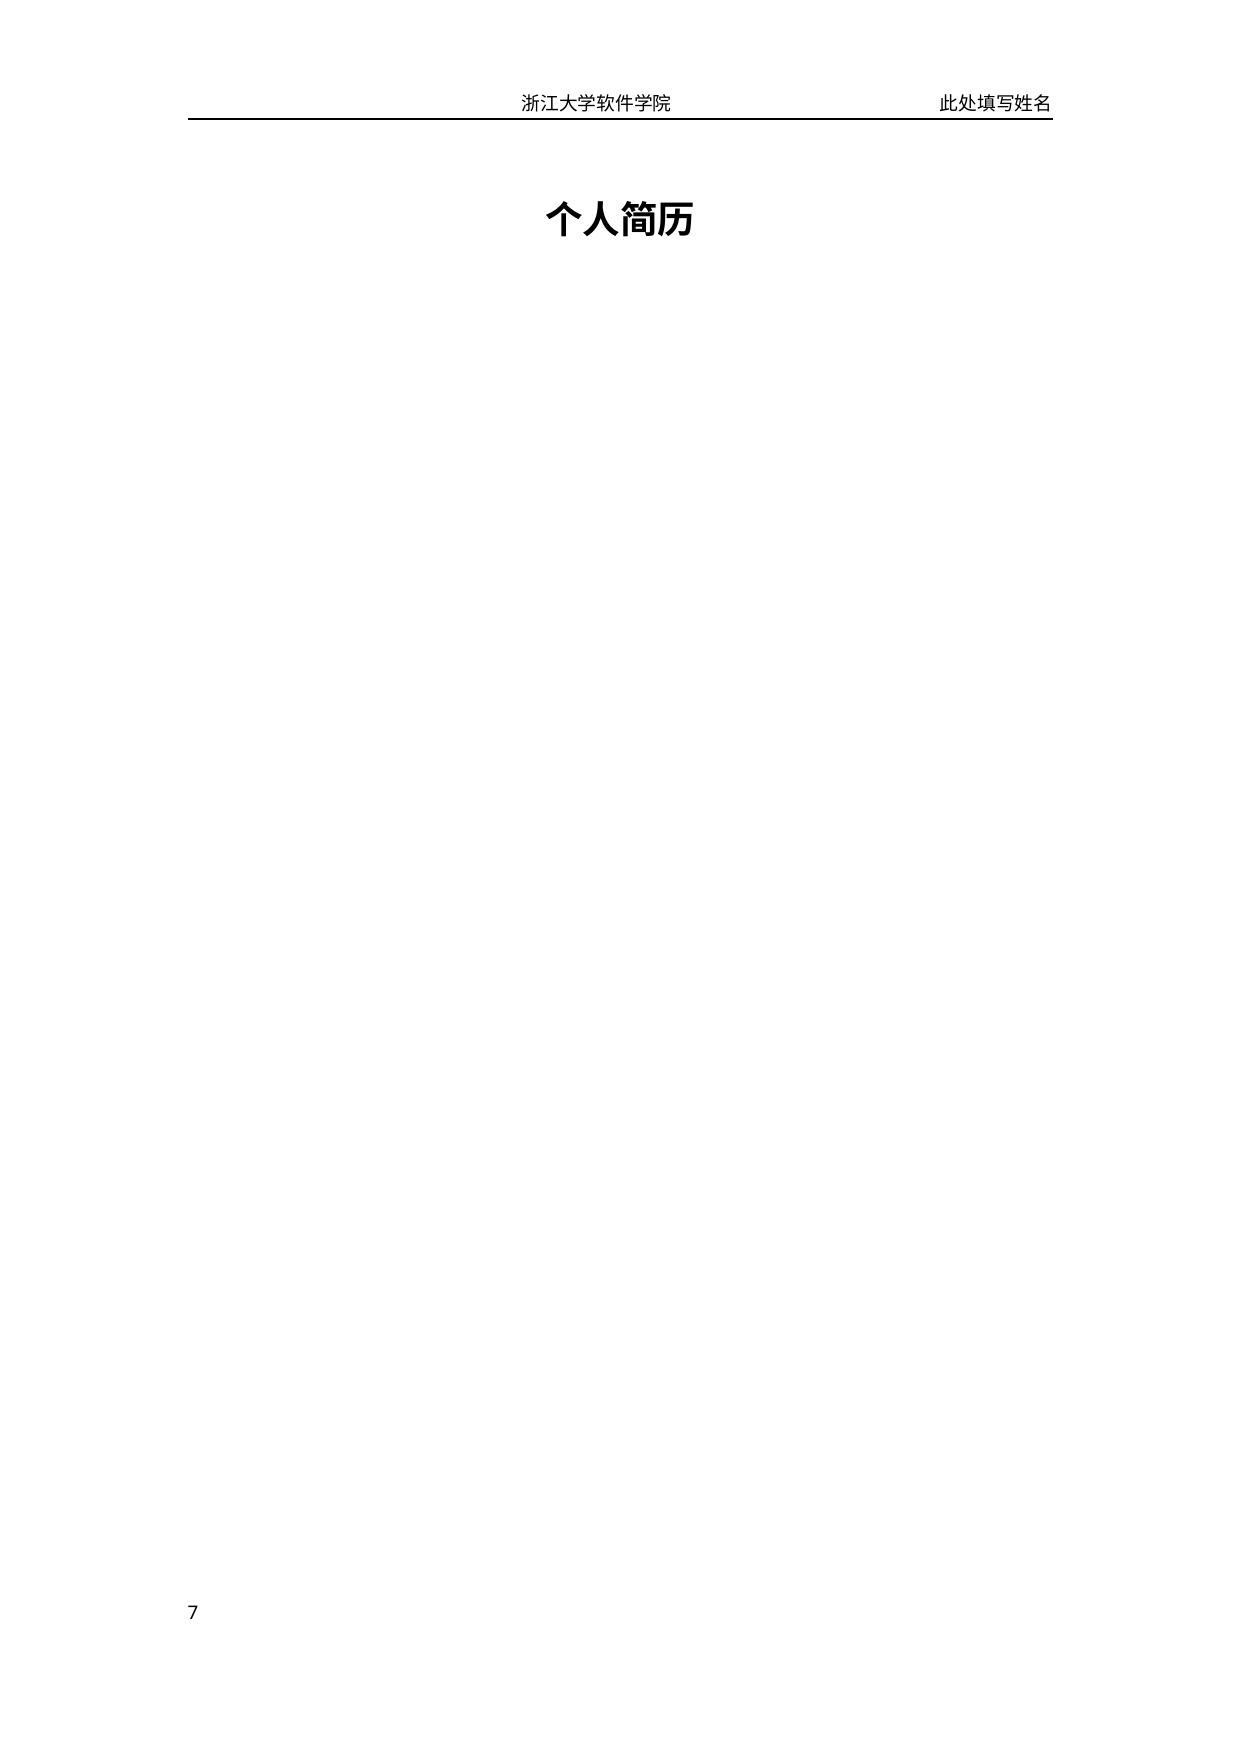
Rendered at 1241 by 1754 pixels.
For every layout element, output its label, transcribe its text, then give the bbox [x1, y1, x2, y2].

title 个人简历 [187, 185, 1053, 250]
